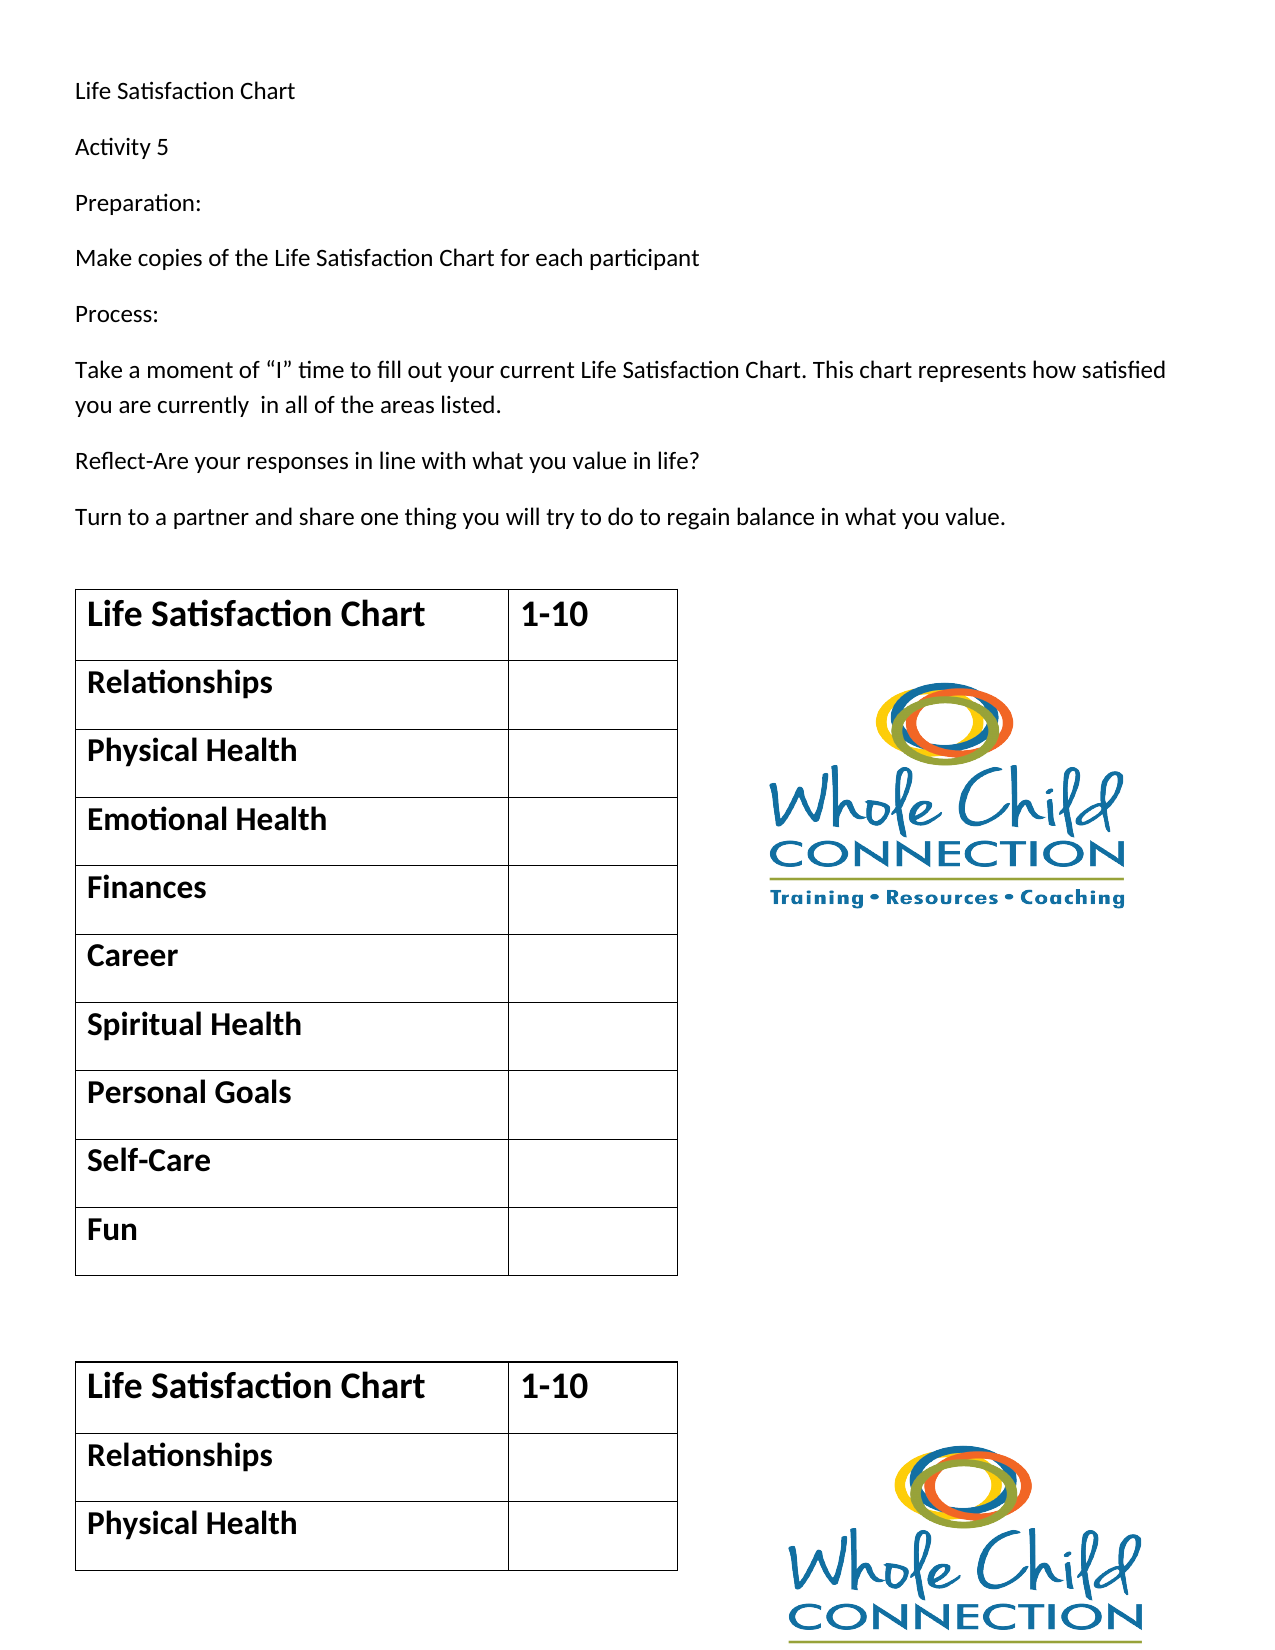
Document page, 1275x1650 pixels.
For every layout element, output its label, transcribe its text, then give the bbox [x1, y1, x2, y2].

text Reflect-Are your responses in line with what you value in life? [75, 445, 1200, 476]
table_header Life Satisfaction Chart [76, 590, 508, 660]
text Make copies of the Life Satisfaction Chart for each participant [75, 242, 1200, 273]
text Activity 5 [75, 131, 1200, 161]
text Turn to a partner and share one thing you will try to do to regain balance in what you value. [75, 501, 1200, 563]
table_cell [509, 730, 677, 797]
table_cell [509, 661, 677, 728]
table_cell Relationships [76, 1434, 508, 1501]
table_cell Career [76, 935, 508, 1002]
text Preparation: [75, 187, 1200, 217]
table_cell [509, 1208, 677, 1275]
table_cell [509, 1502, 677, 1569]
table_cell Fun [76, 1208, 508, 1275]
table_header Life Satisfaction Chart [76, 1363, 508, 1433]
table_header 1-10 [509, 590, 677, 660]
table_cell [509, 935, 677, 1002]
table_cell Finances [76, 866, 508, 933]
text Life Satisfaction Chart [75, 75, 1200, 106]
text Take a moment of “I” time to fill out your current Life Satisfaction Chart. This chart represents how satisfied you are currently in all of the areas listed. [75, 354, 1200, 420]
table_cell Spiritual Health [76, 1003, 508, 1070]
text Process: [75, 298, 1200, 329]
table_cell Physical Health [76, 1502, 508, 1569]
table_header 1-10 [509, 1363, 677, 1433]
table_cell [509, 1003, 677, 1070]
table_cell [509, 798, 677, 865]
table_cell [509, 1434, 677, 1501]
table_cell Emotional Health [76, 798, 508, 865]
table_cell Personal Goals [76, 1071, 508, 1138]
table_cell [509, 1071, 677, 1138]
table_cell Self-Care [76, 1140, 508, 1207]
picture [766, 680, 1127, 911]
table_cell [509, 1140, 677, 1207]
table_cell Relationships [76, 661, 508, 728]
table_cell Physical Health [76, 730, 508, 797]
table_cell [509, 866, 677, 933]
picture [785, 1443, 1145, 1650]
